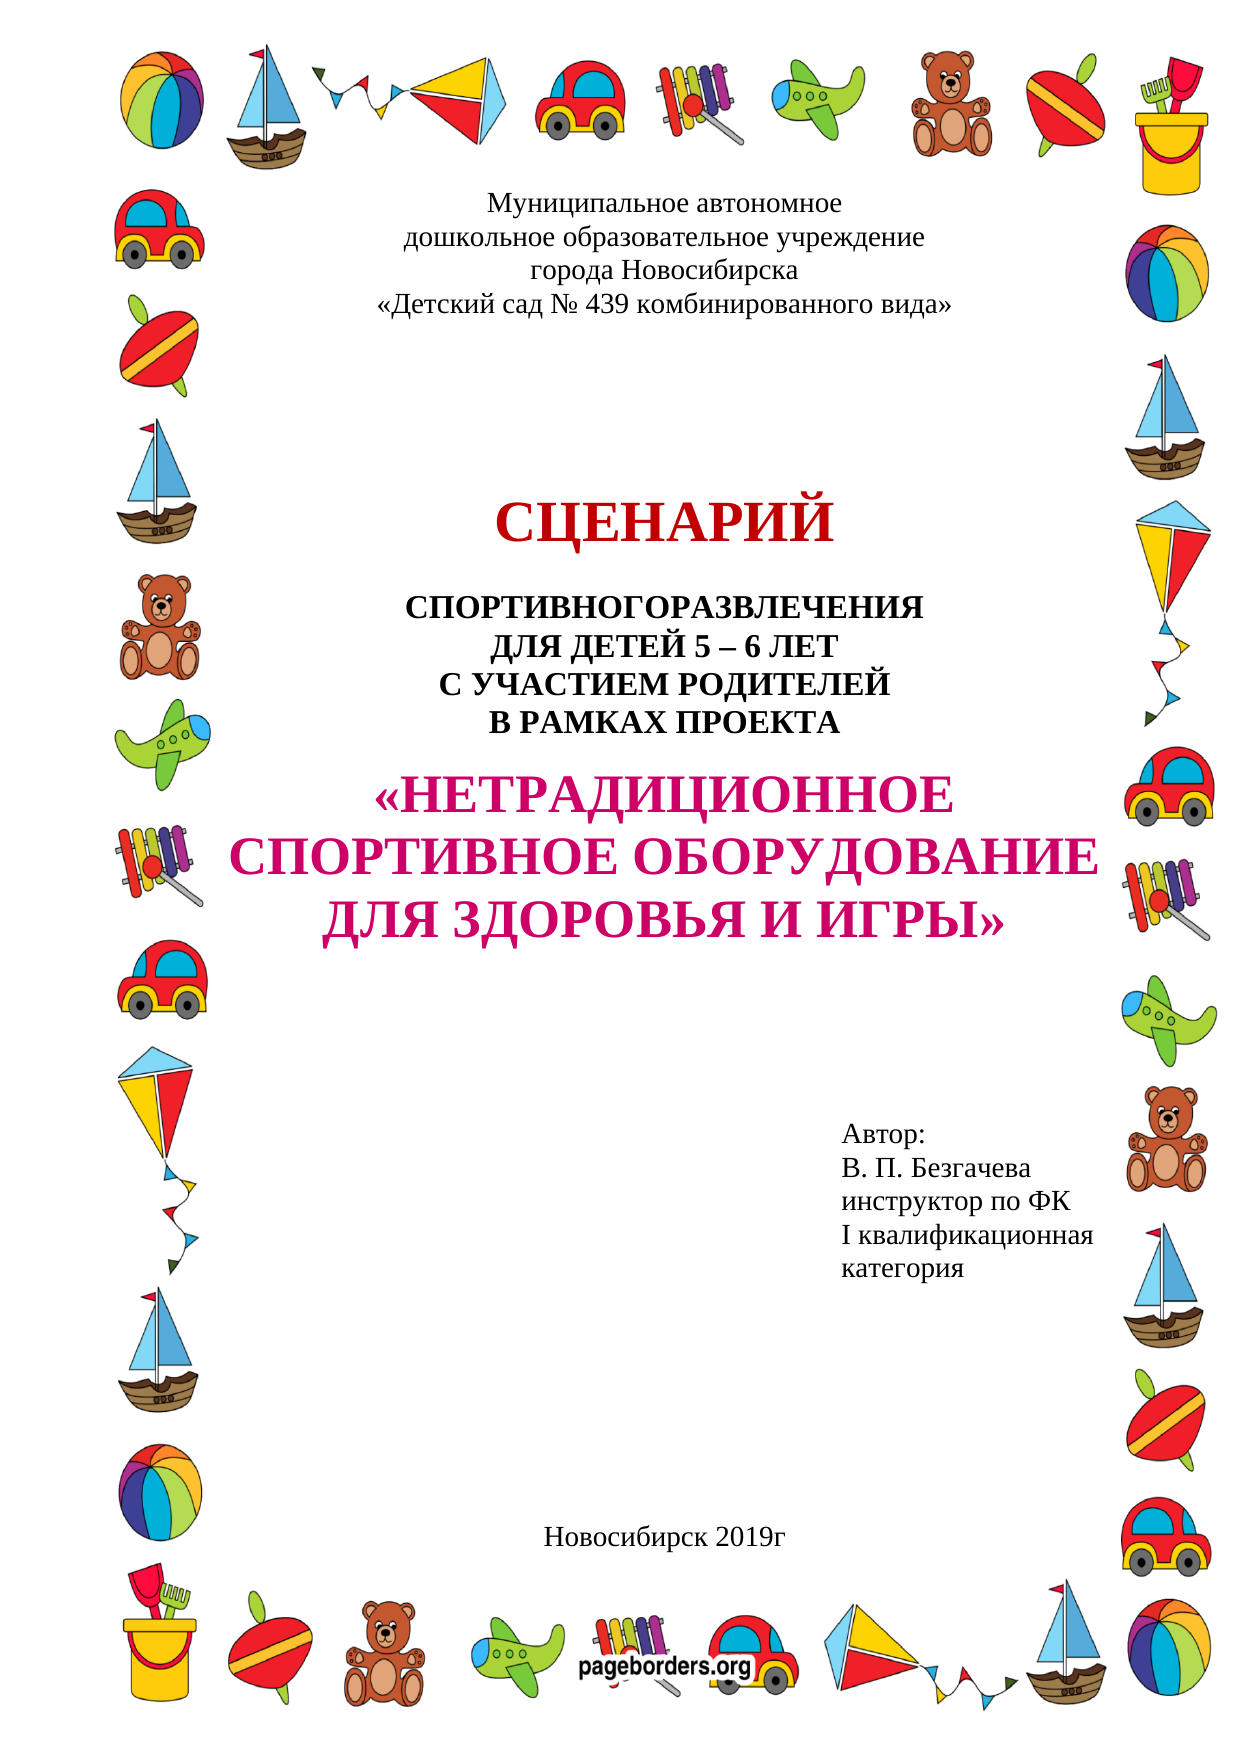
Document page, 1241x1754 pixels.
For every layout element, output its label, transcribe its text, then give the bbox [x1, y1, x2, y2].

text города Новосибирска [177, 252, 1152, 286]
text ДЛЯ ЗДОРОВЬЯ И ИГРЫ» [177, 886, 1152, 949]
text категория [841, 1251, 1152, 1284]
text Автор: [841, 1116, 1152, 1150]
text инструктор по ФК [841, 1183, 1152, 1217]
text С УЧАСТИЕМ РОДИТЕЛЕЙ [177, 664, 1152, 703]
text В. П. Безгачева [841, 1150, 1152, 1183]
text Новосибирск 2019г [177, 1519, 1152, 1552]
text дошкольное образовательное учреждение [177, 219, 1152, 252]
text СПОРТИВНОЕ ОБОРУДОВАНИЕ [177, 824, 1152, 886]
text I квалификационная [841, 1217, 1152, 1251]
text Муниципальное автономное [177, 185, 1152, 219]
text «НЕТРАДИЦИОННОЕ [177, 762, 1152, 824]
picture [110, 41, 1219, 1713]
text «Детский сад № 439 комбинированного вида» [177, 286, 1152, 319]
text СПОРТИВНОГОРАЗВЛЕЧЕНИЯ [177, 588, 1152, 626]
text СЦЕНАРИЙ [177, 487, 1152, 554]
text В РАМКАХ ПРОЕКТА [177, 703, 1152, 741]
text ДЛЯ ДЕТЕЙ 5 – 6 ЛЕТ [177, 626, 1152, 664]
